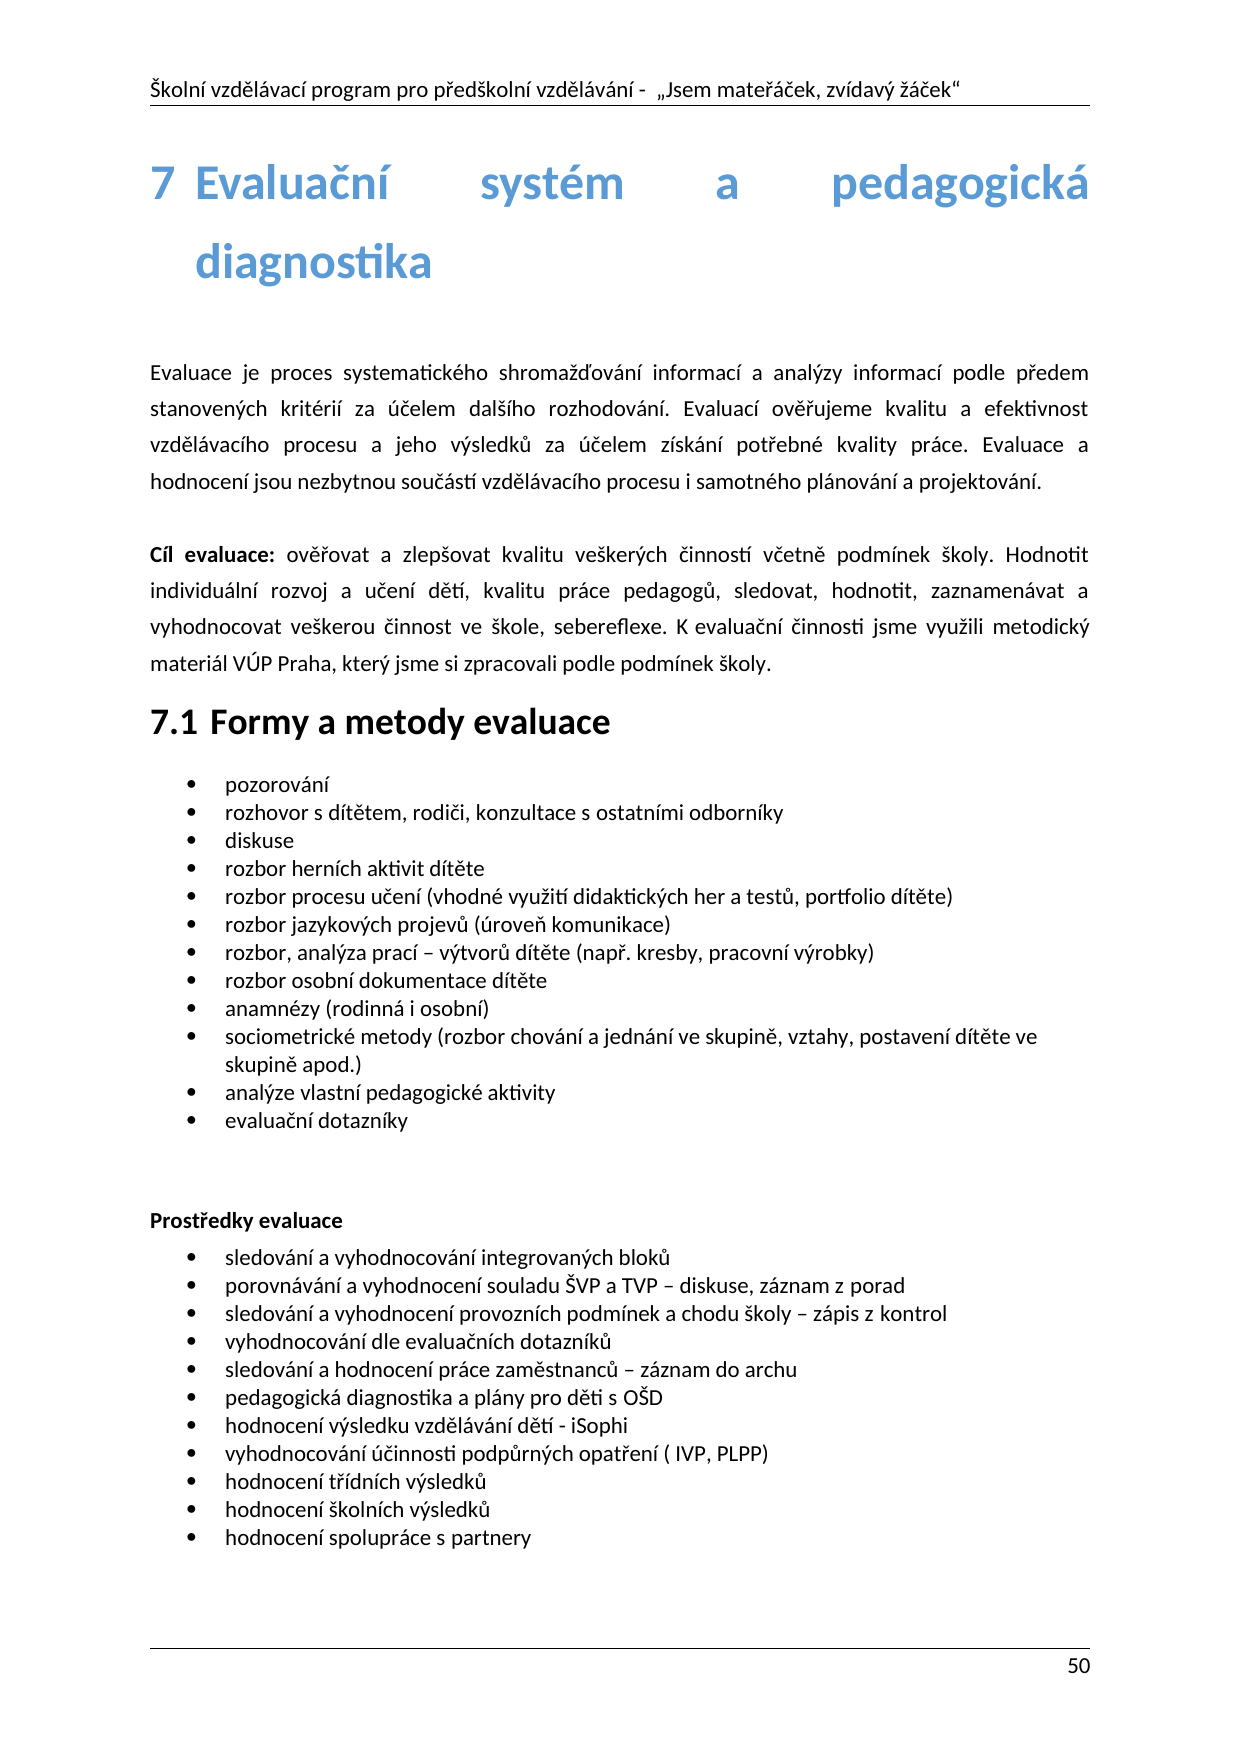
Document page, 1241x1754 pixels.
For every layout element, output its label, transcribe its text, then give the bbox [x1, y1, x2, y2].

list anamnézy (rodinná i osobní) [187, 994, 1090, 1022]
list hodnocení výsledku vzdělávání dětí - iSophi [187, 1411, 1090, 1439]
list sledování a vyhodnocení provozních podmínek a chodu školy – zápis z kontrol [187, 1299, 1090, 1327]
list hodnocení školních výsledků [187, 1495, 1090, 1523]
list porovnávání a vyhodnocení souladu ŠVP a TVP – diskuse, záznam z porad [187, 1271, 1090, 1299]
text Prostředky evaluace [150, 1207, 1090, 1235]
list vyhodnocování účinnosti podpůrných opatření ( IVP, PLPP) [187, 1439, 1090, 1467]
text Cíl evaluace: ověřovat a zlepšovat kvalitu veškerých činností včetně podmínek školy. Hodnotit individuální rozvoj a učení dětí, kvalitu práce pedagogů, sledovat, hodnotit, zaznamenávat a vyhodnocovat veškerou činnost ve škole, sebereflexe. K evaluační činnosti jsme využili metodický materiál VÚP Praha, který jsme si zpracovali podle podmínek školy. [150, 540, 1090, 677]
list rozbor, analýza prací – výtvorů dítěte (např. kresby, pracovní výrobky) [187, 938, 1090, 966]
list evaluační dotazníky [187, 1106, 1090, 1134]
list hodnocení spolupráce s partnery [187, 1523, 1090, 1551]
list rozbor osobní dokumentace dítěte [187, 966, 1090, 994]
subtitle Formy a metody evaluace [150, 698, 1090, 743]
text Evaluace je proces systematického shromažďování informací a analýzy informací podle předem stanovených kritérií za účelem dalšího rozhodování. Evaluací ověřujeme kvalitu a efektivnost vzdělávacího procesu a jeho výsledků za účelem získání potřebné kvality práce. Evaluace a hodnocení jsou nezbytnou součástí vzdělávacího procesu i samotného plánování a projektování. [150, 358, 1090, 495]
list pedagogická diagnostika a plány pro děti s OŠD [187, 1383, 1090, 1411]
list sociometrické metody (rozbor chování a jednání ve skupině, vztahy, postavení dítěte ve skupině apod.) [187, 1022, 1090, 1078]
list diskuse [187, 826, 1090, 854]
list analýze vlastní pedagogické aktivity [187, 1078, 1090, 1106]
list rozbor procesu učení (vhodné využití didaktických her a testů, portfolio dítěte) [187, 882, 1090, 910]
list rozbor jazykových projevů (úroveň komunikace) [187, 910, 1090, 938]
list rozhovor s dítětem, rodiči, konzultace s ostatními odborníky [187, 798, 1090, 826]
list pozorování [187, 770, 1090, 798]
list vyhodnocování dle evaluačních dotazníků [187, 1327, 1090, 1355]
list hodnocení třídních výsledků [187, 1467, 1090, 1495]
list sledování a hodnocení práce zaměstnanců – záznam do archu [187, 1355, 1090, 1383]
subtitle Evaluační systém a pedagogická diagnostika [150, 151, 1090, 291]
list rozbor herních aktivit dítěte [187, 854, 1090, 882]
list sledování a vyhodnocování integrovaných bloků [187, 1243, 1090, 1271]
